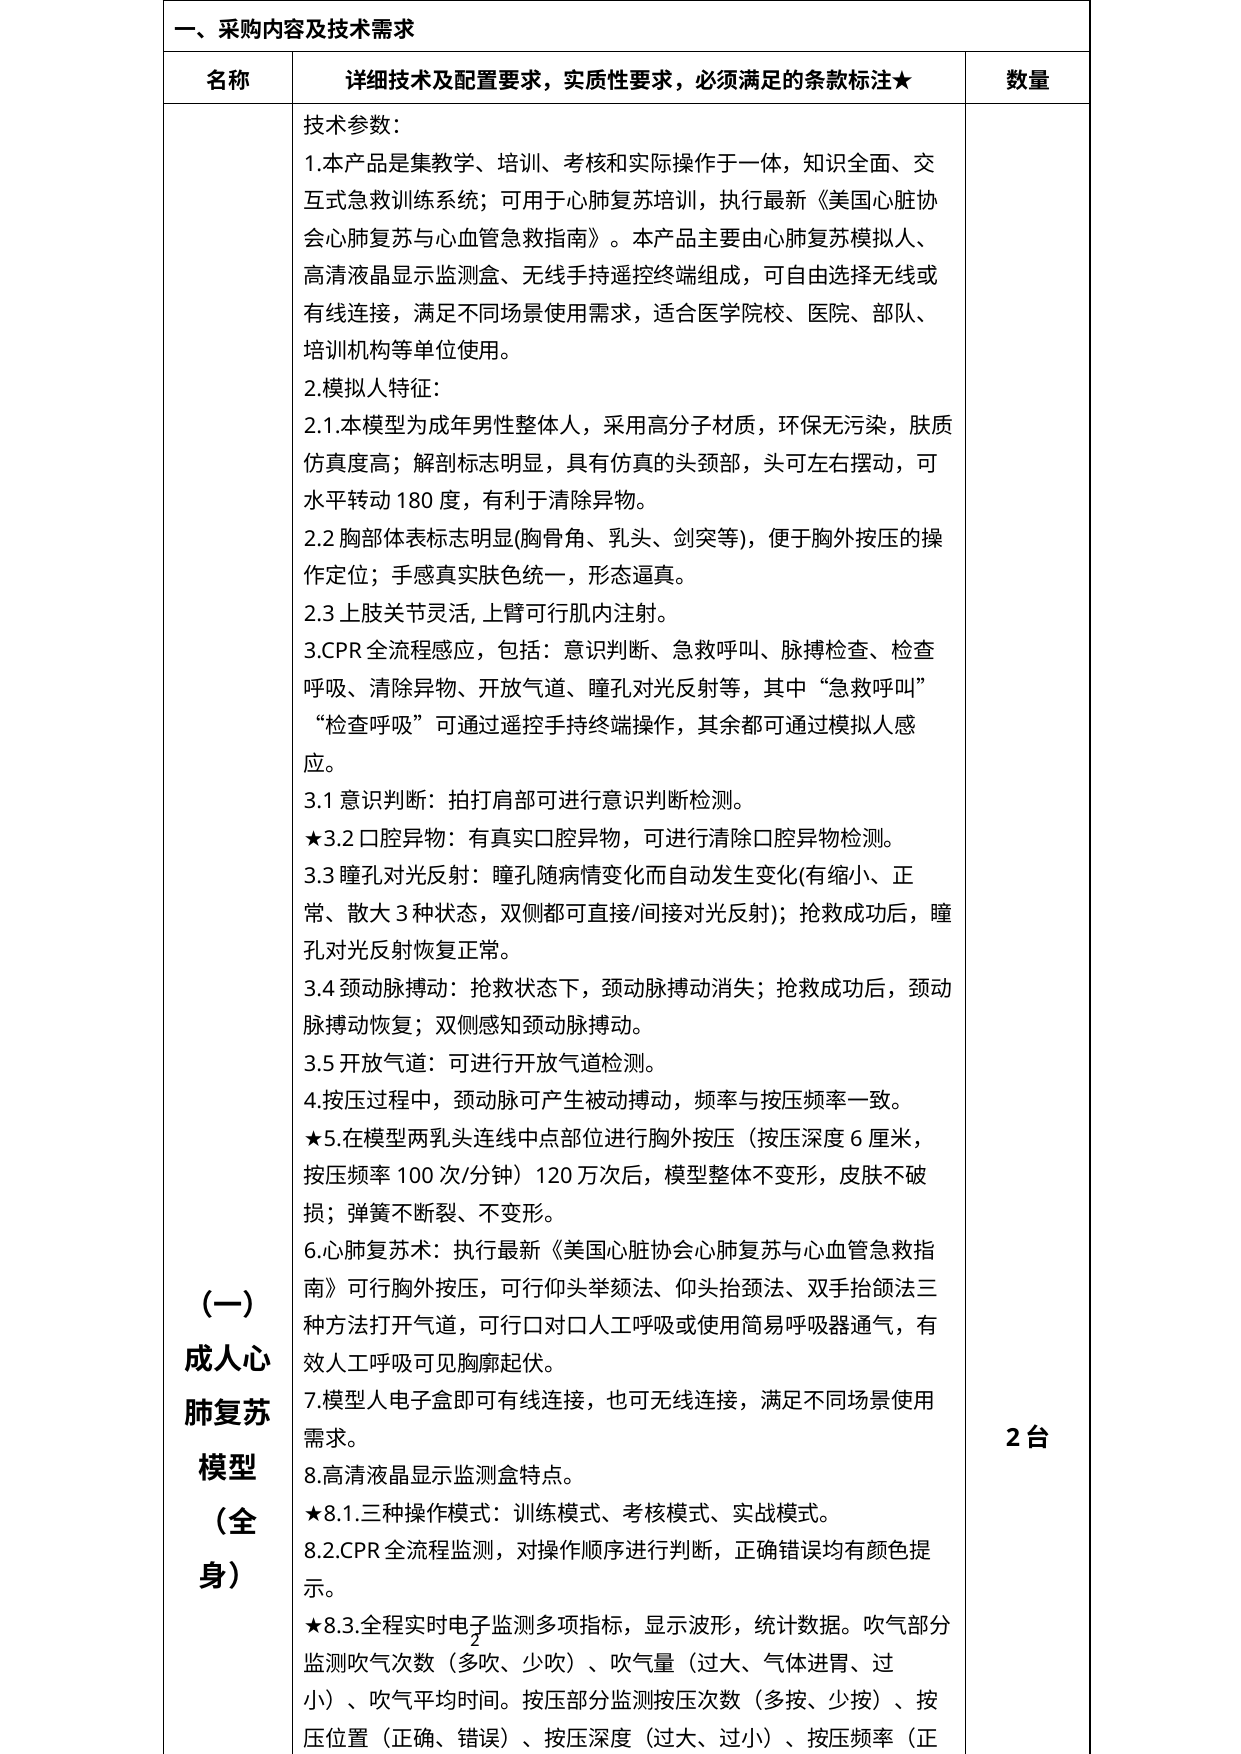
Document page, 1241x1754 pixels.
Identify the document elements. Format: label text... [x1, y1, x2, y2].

table_header 一、采购内容及技术需求 [164, 1, 1089, 51]
table_cell 名称 [164, 52, 292, 102]
table_cell （一） 成人心肺复苏模型（全身） [164, 104, 292, 1754]
table_cell 数量 [966, 52, 1089, 102]
table_cell 详细技术及配置要求，实质性要求，必须满足的条款标注★ [293, 52, 965, 102]
table_cell 2台 [966, 104, 1089, 1754]
table_cell 技术参数： 1.本产品是集教学、培训、考核和实际操作于一体，知识全面、交互式急救训练系统；可用于心肺复苏培训，执行最新《美国心脏协会心肺复苏与心血管急救指南》。本产品主要由心肺复苏模拟人、高清液晶显示监测盒、无线手持遥控终端组成，可自由选择无线或有线连接，满足不同场景使用需求，适合医学院校、医院、部队、培训机构等单位使用。 2.模拟人特征： 2.1.本模型为成年男性整体人，采用高分子材质，环保无污染，肤质仿真度高；解剖标志明显，具有仿真的头颈部，头可左右摆动，可水平转动180 度，有利于清除异物。 2.2胸部体表标志明显(胸骨角、乳头、剑突等)，便于胸外按压的操作定位；手感真实肤色统一，形态逼真。 2.3上肢关节灵活, 上臂可行肌内注射。 3.CPR全流程感应，包括：意识判断、急救呼叫、脉搏检查、检查呼吸、清除异物、开放气道、瞳孔对光反射等，其中“急救呼叫”“检查呼吸”可通过遥控手持终端操作，其余都可通过模拟人感应。 3.1意识判断：拍打肩部可进行意识判断检测。 ★3.2口腔异物：有真实口腔异物，可进行清除口腔异物检测。 3.3瞳孔对光反射：瞳孔随病情变化而自动发生变化(有缩小、正常、散大3种状态，双侧都可直接/间接对光反射)；抢救成功后，瞳孔对光反射恢复正常。 3.4颈动脉搏动：抢救状态下，颈动脉搏动消失；抢救成功后，颈动脉搏动恢复；双侧感知颈动脉搏动。 3.5开放气道：可进行开放气道检测。 4.按压过程中，颈动脉可产生被动搏动，频率与按压频率一致。 ★5.在模型两乳头连线中点部位进行胸外按压（按压深度 6 厘米，按压频率 100 次/分钟）120万次后，模型整体不变形，皮肤不破损；弹簧不断裂、不变形。 6.心肺复苏术：执行最新《美国心脏协会心肺复苏与心血管急救指南》可行胸外按压，可行仰头举颏法、仰头抬颈法、双手抬颌法三种方法打开气道，可行口对口人工呼吸或使用简易呼吸器通气，有效人工呼吸可见胸廓起伏。 7.模型人电子盒即可有线连接，也可无线连接，满足不同场景使用需求。 8.高清液晶显示监测盒特点。 ★8.1.三种操作模式：训练模式、考核模式、实战模式。 8.2.CPR全流程监测，对操作顺序进行判断，正确错误均有颜色提示。 ★8.3.全程实时电子监测多项指标，显示波形，统计数据。吹气部分监测吹气次数（多吹、少吹）、吹气量（过大、气体进胃、过小）、吹气平均时间。按压部分监测按压次数（多按、少按）、按压位置（正确、错误）、按压深度（过大、过小）、按压频率（正确、错误）、按压回弹。实时显示吹气操作图形，通过图形可判断吹气量。实时显示按压操作图形，通过图形可判断按压深度、按压频率、按压回弹情况。按压复活后显示正常心电图。 8.4. 模型人的瞳孔缩放和颈动脉搏动可以通过监测盒开启和关闭。 8.5.参数可设置：按压达标率、吹气达标率、操作时间等可分别设置。 ★8.6.成绩单内容涵盖：操作方式、意识判断、急救呼叫、脉搏检查、检查呼吸、清除异物、开放气道，操作中按压和吹气的次数、按压正确和错误的次数，按压错误原因和相应次数、吹气正确和错误的次数、吹气错误原因和相应次数、设定时间、操作时间和考核评定。 8.7.成绩打印：可选择结束后自动打印或手动打印。 8.8.高清彩色液晶屏：采用不小于8英寸液晶屏显示，画面清晰。 ★8.9.自动休眠：考核系统5分钟无操作，屏幕自动休眠，进入省电模式。 8.10.动态效果演示：模拟心脏搏动显示、模拟心电波形显示、CPR操作动画显示、钜形图表数据统计。 9.遥控手持终端的特点。 ★9.1.可控制模拟人复苏或心脏骤停状态，一键显示“瞳孔正常”、“瞳孔放大”、“脉搏有”、“脉搏无”。 9.2.可对操作模式进行选择。 ★9.3.可控制监测盒的开始、停止、复位、打印、回放等功能，回放数量至少达到20个。 10.可选配大容量可充电锂电池（5200mAh/11.1V），便于室外使用。 11.面皮和肺袋均可更换。 12.扫描产品主体附带的二维码，可在线阅览产品使用说明。 [293, 104, 965, 1754]
